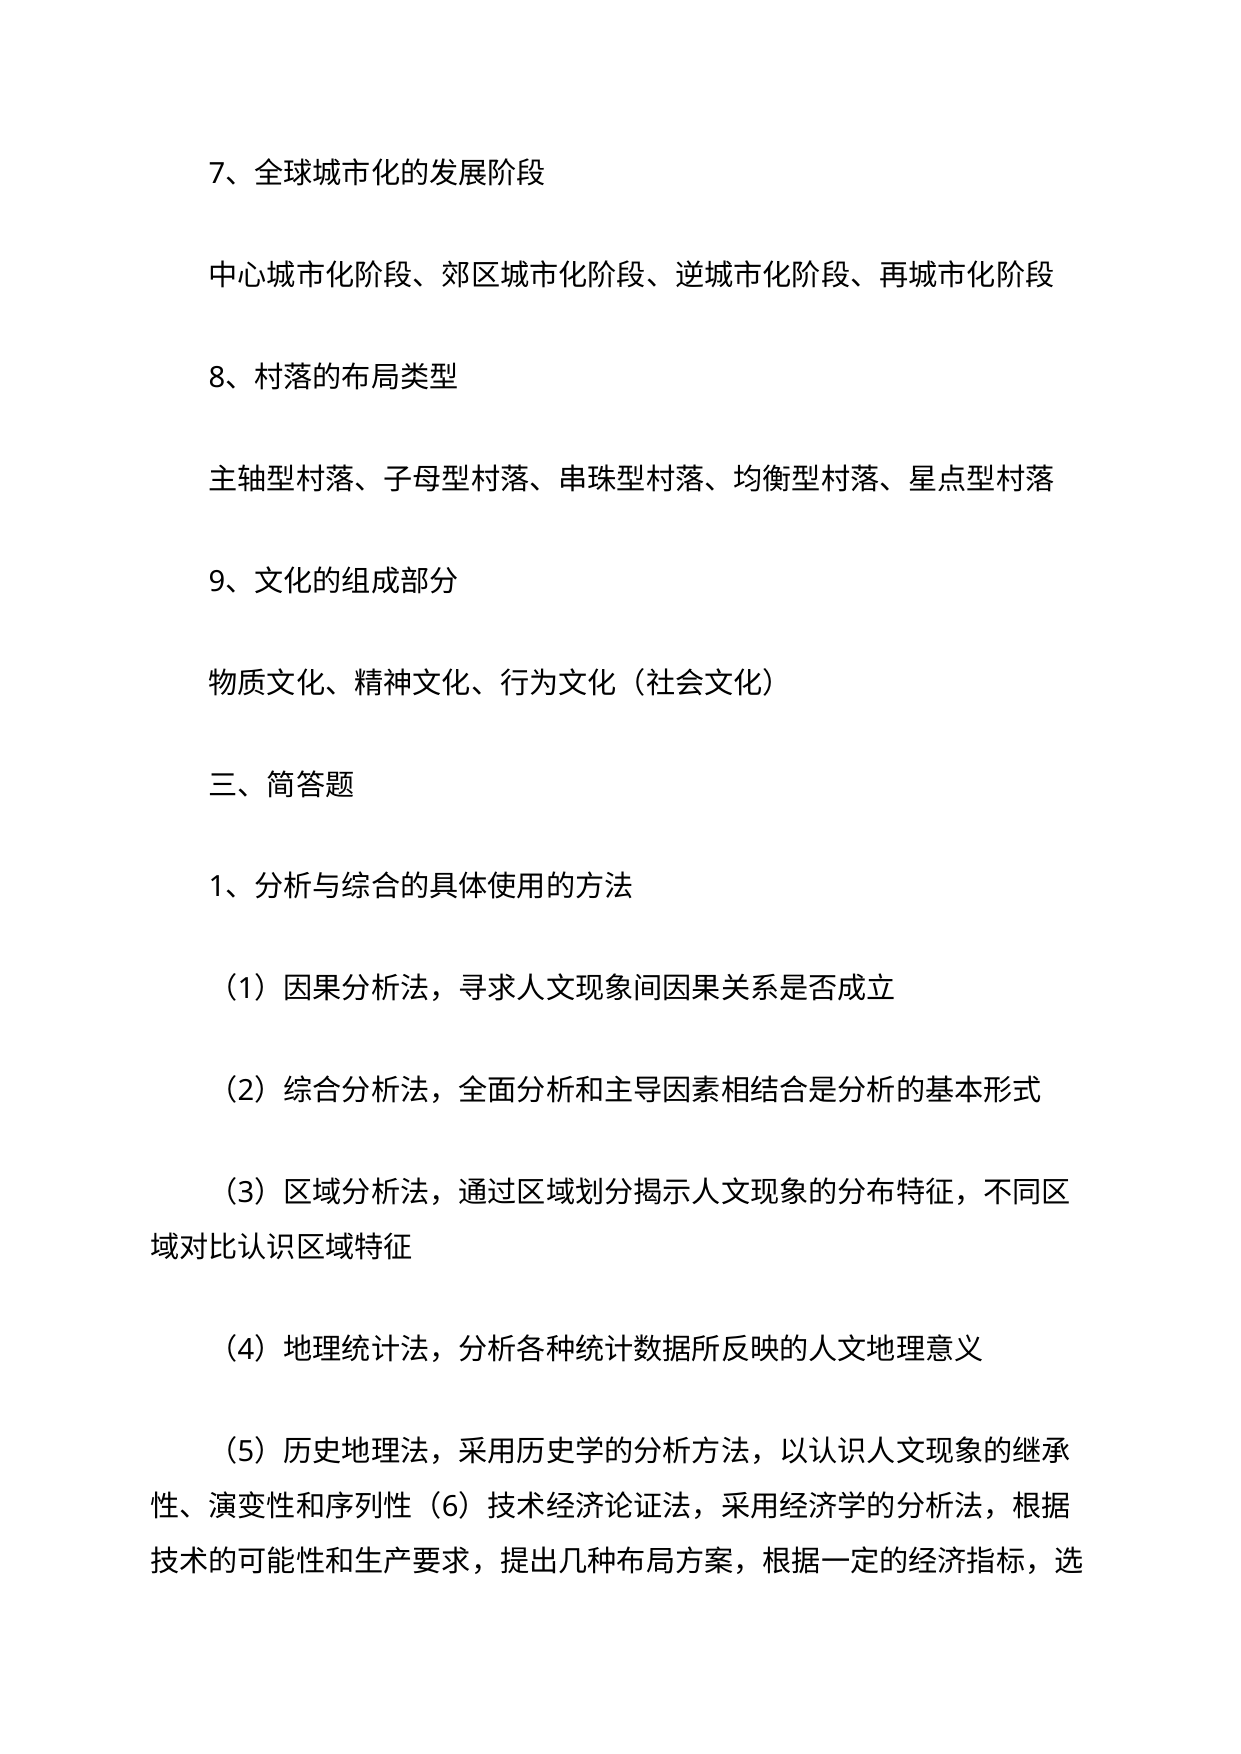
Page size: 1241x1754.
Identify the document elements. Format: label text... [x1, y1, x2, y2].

text （4）地理统计法，分析各种统计数据所反映的人文地理意义 [150, 1326, 1090, 1368]
text （1）因果分析法，寻求人文现象间因果关系是否成立 [150, 965, 1090, 1007]
text 主轴型村落、子母型村落、串珠型村落、均衡型村落、星点型村落 [150, 456, 1090, 498]
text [150, 1428, 1090, 1580]
text （3）区域分析法，通过区域划分揭示人文现象的分布特征，不同区域对比认识区域特征 [150, 1169, 1090, 1266]
text 三、简答题 [150, 761, 1090, 803]
text 物质文化、精神文化、行为文化（社会文化） [150, 659, 1090, 702]
text 中心城市化阶段、郊区城市化阶段、逆城市化阶段、再城市化阶段 [150, 252, 1090, 294]
text 7、全球城市化的发展阶段 [150, 150, 1090, 192]
text 8、村落的布局类型 [150, 354, 1090, 396]
text 1、分析与综合的具体使用的方法 [150, 863, 1090, 905]
text 9、文化的组成部分 [150, 557, 1090, 600]
text （2）综合分析法，全面分析和主导因素相结合是分析的基本形式 [150, 1067, 1090, 1109]
